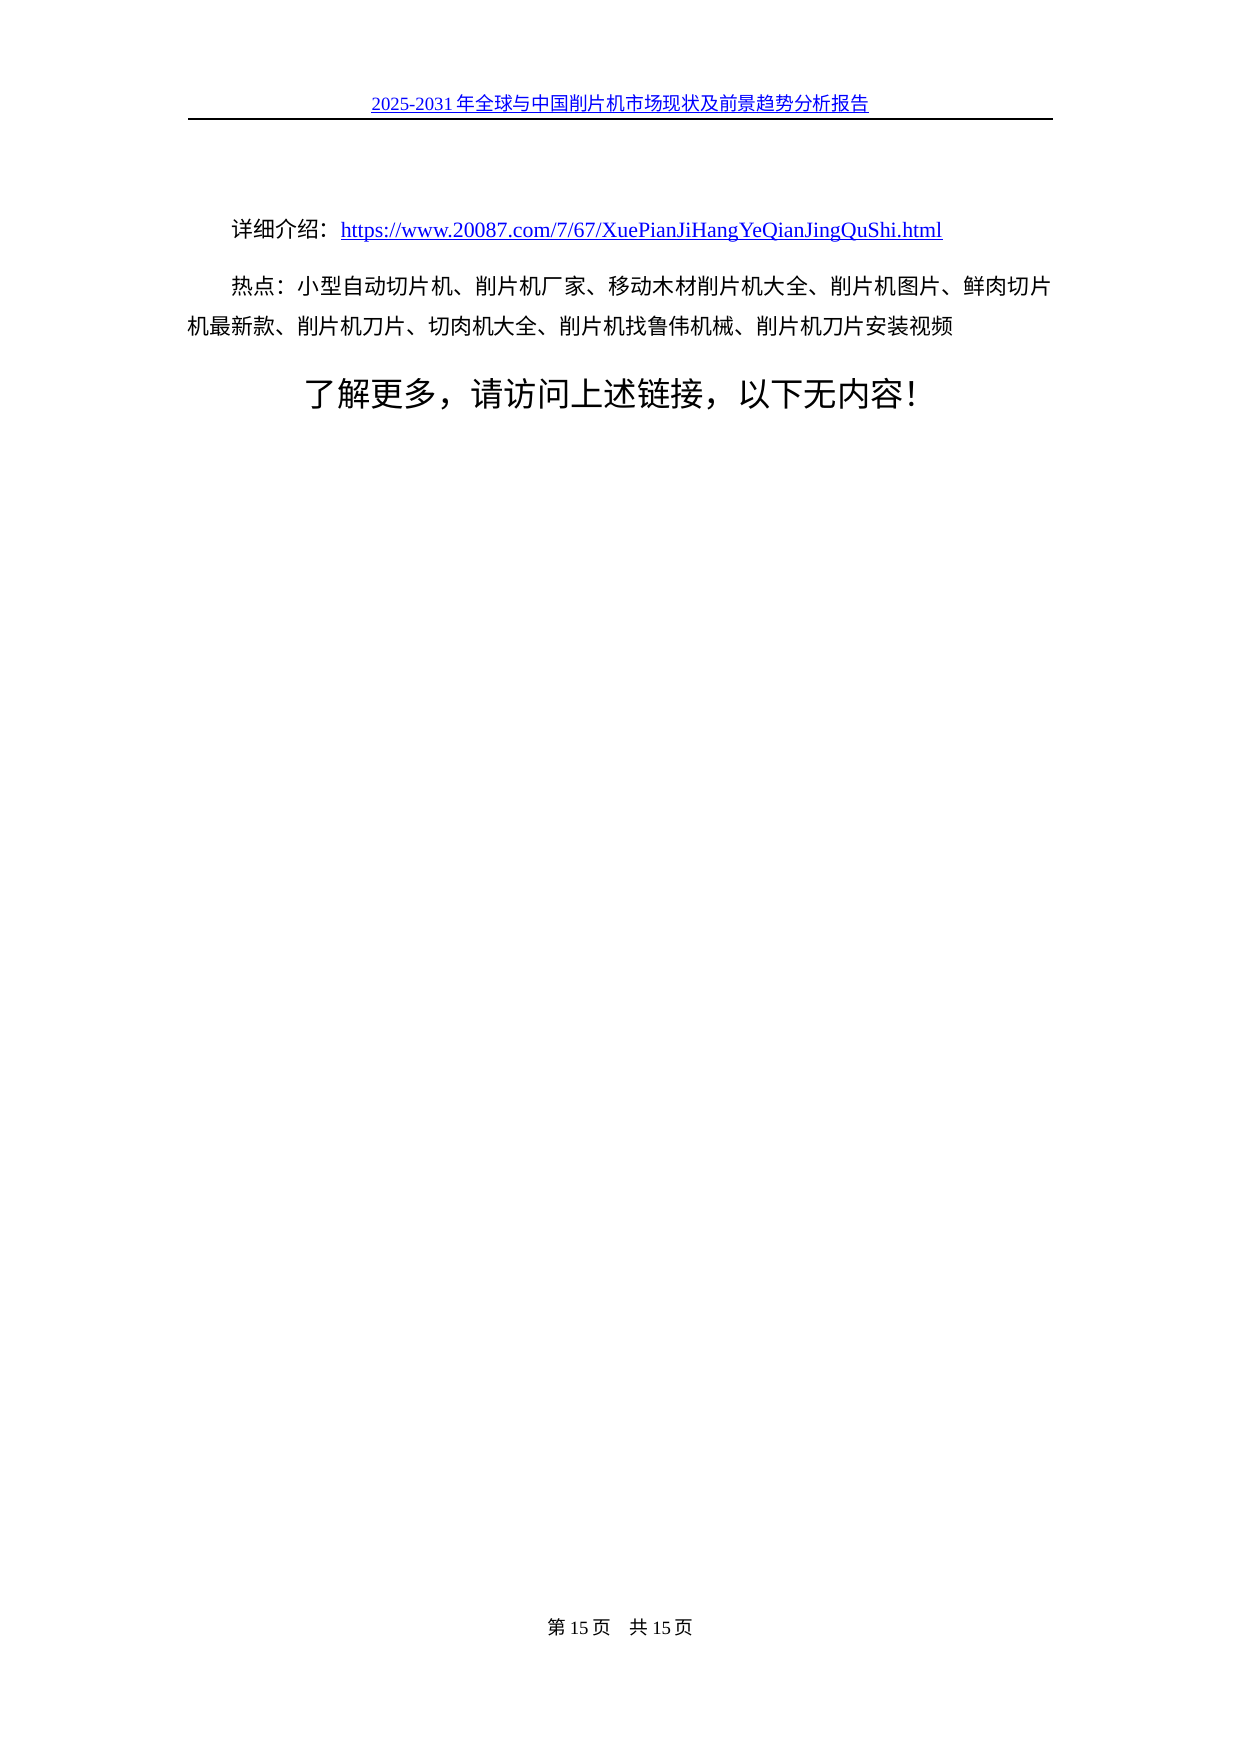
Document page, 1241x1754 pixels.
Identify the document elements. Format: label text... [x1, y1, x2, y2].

text 详细介绍：https://www.20087.com/7/67/XuePianJiHangYeQianJingQuShi.html [187, 212, 1053, 244]
text 热点：小型自动切片机、削片机厂家、移动木材削片机大全、削片机图片、鲜肉切片机最新款、削片机刀片、切肉机大全、削片机找鲁伟机械、削片机刀片安装视频 [187, 268, 1053, 341]
title 了解更多，请访问上述链接，以下无内容！ [187, 359, 1053, 424]
